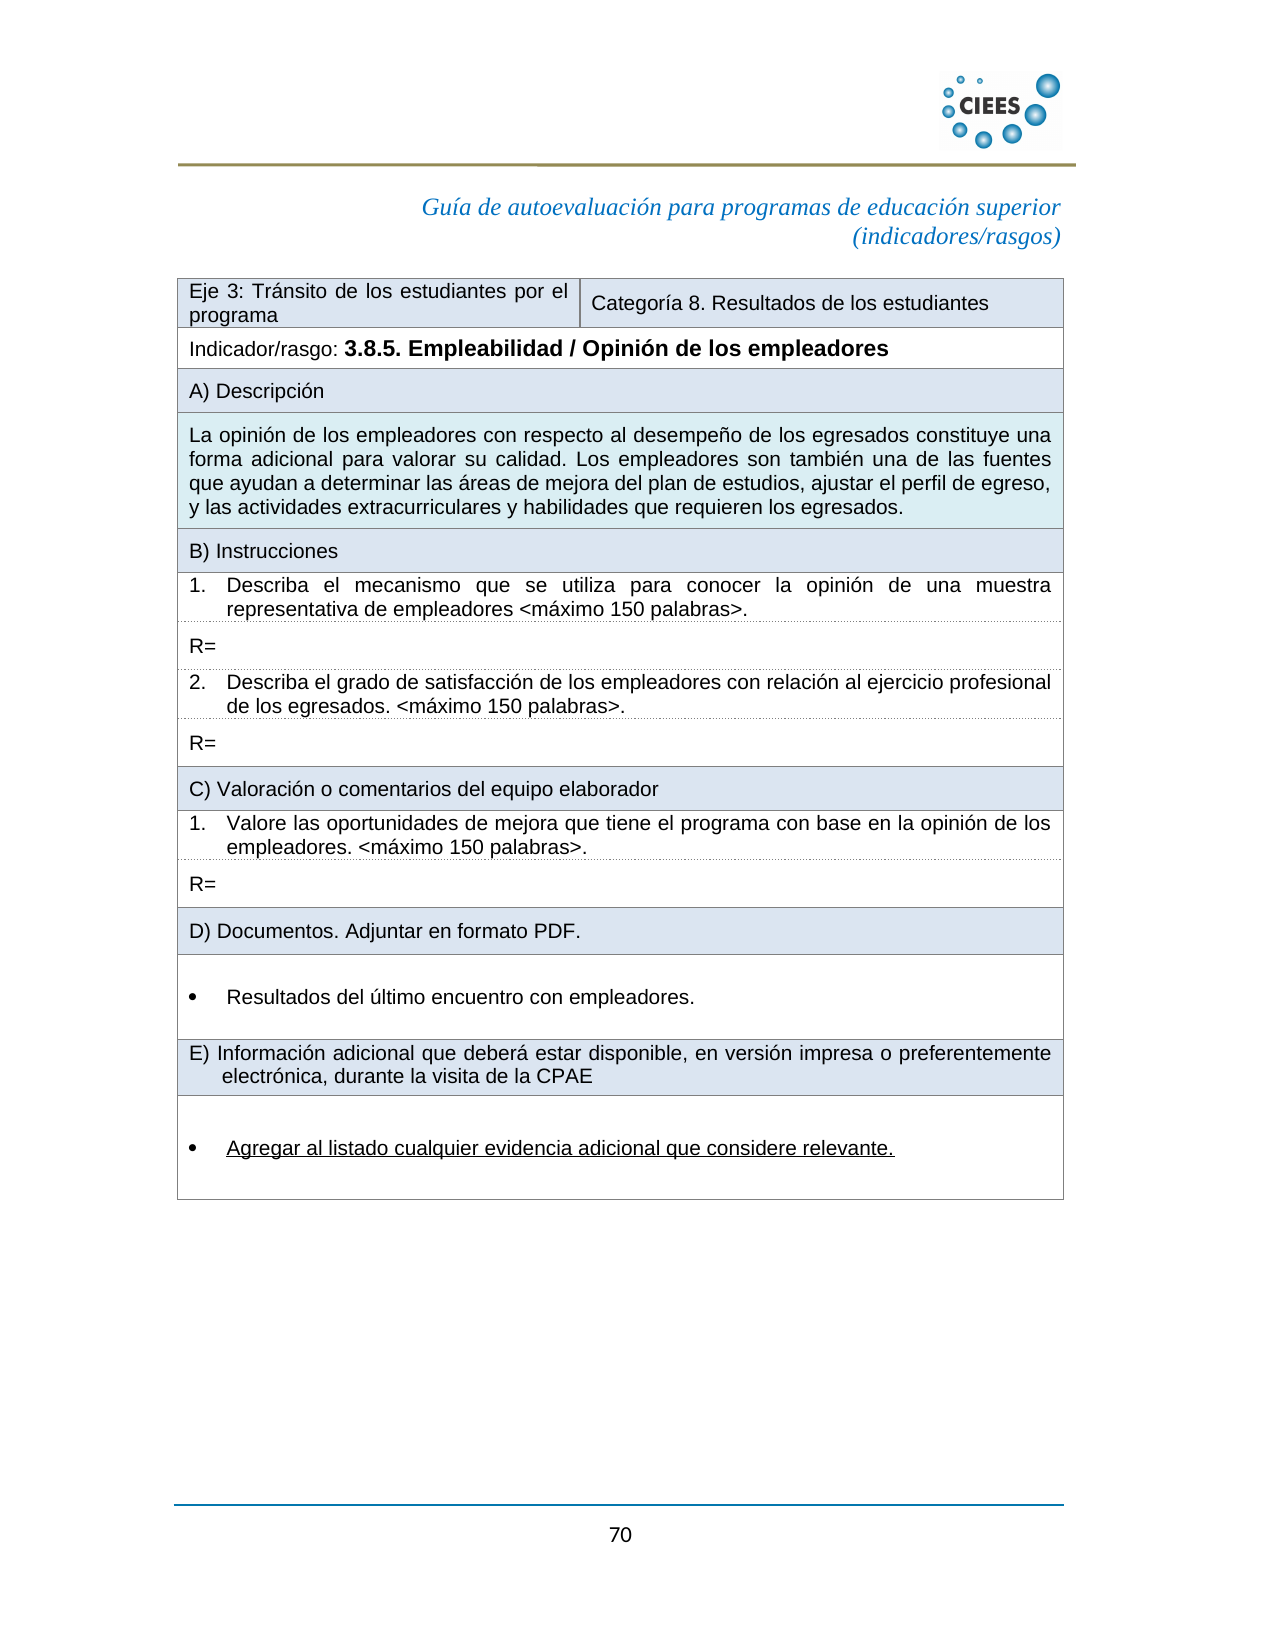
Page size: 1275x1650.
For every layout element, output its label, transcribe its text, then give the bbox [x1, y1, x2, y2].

picture [939, 71, 1063, 151]
text (indicadores/rasgos) [177, 221, 1063, 249]
table_cell Indicador/rasgo: 3.8.5. Empleabilidad / Opinión de los empleadores [178, 328, 1063, 368]
table_cell Describa el mecanismo que se utiliza para conocer la opinión de una muestra representativa de empleadores <máximo 150 palabras>. [178, 573, 1063, 621]
table_header Eje 3: Tránsito de los estudiantes por el programa [178, 279, 579, 327]
table_cell Valore las oportunidades de mejora que tiene el programa con base en la opinión de los empleadores. <máximo 150 palabras>. [178, 811, 1063, 859]
table_cell C) Valoración o comentarios del equipo elaborador [178, 767, 1063, 810]
table_cell B) Instrucciones [178, 529, 1063, 572]
table_header Categoría 8. Resultados de los estudiantes [581, 279, 1063, 327]
table_cell A) Descripción [178, 369, 1063, 412]
table_cell Resultados del último encuentro con empleadores. [178, 955, 1063, 1039]
table_cell Describa el grado de satisfacción de los empleadores con relación al ejercicio profesional de los egresados. <máximo 150 palabras>. [178, 669, 1063, 718]
table_cell R= [178, 859, 1063, 907]
table_cell D) Documentos. Adjuntar en formato PDF. [178, 908, 1063, 954]
table_cell Agregar al listado cualquier evidencia adicional que considere relevante. [178, 1096, 1063, 1199]
text Guía de autoevaluación para programas de educación superior [177, 192, 1063, 221]
table_cell R= [178, 718, 1063, 766]
table_cell E) Información adicional que deberá estar disponible, en versión impresa o preferentemente electrónica, durante la visita de la CPAE [178, 1040, 1063, 1095]
table_cell La opinión de los empleadores con respecto al desempeño de los egresados constituye una forma adicional para valorar su calidad. Los empleadores son también una de las fuentes que ayudan a determinar las áreas de mejora del plan de estudios, ajustar el perfil de egreso, y las actividades extracurriculares y habilidades que requieren los egresados. [178, 413, 1063, 528]
table_cell R= [178, 621, 1063, 669]
